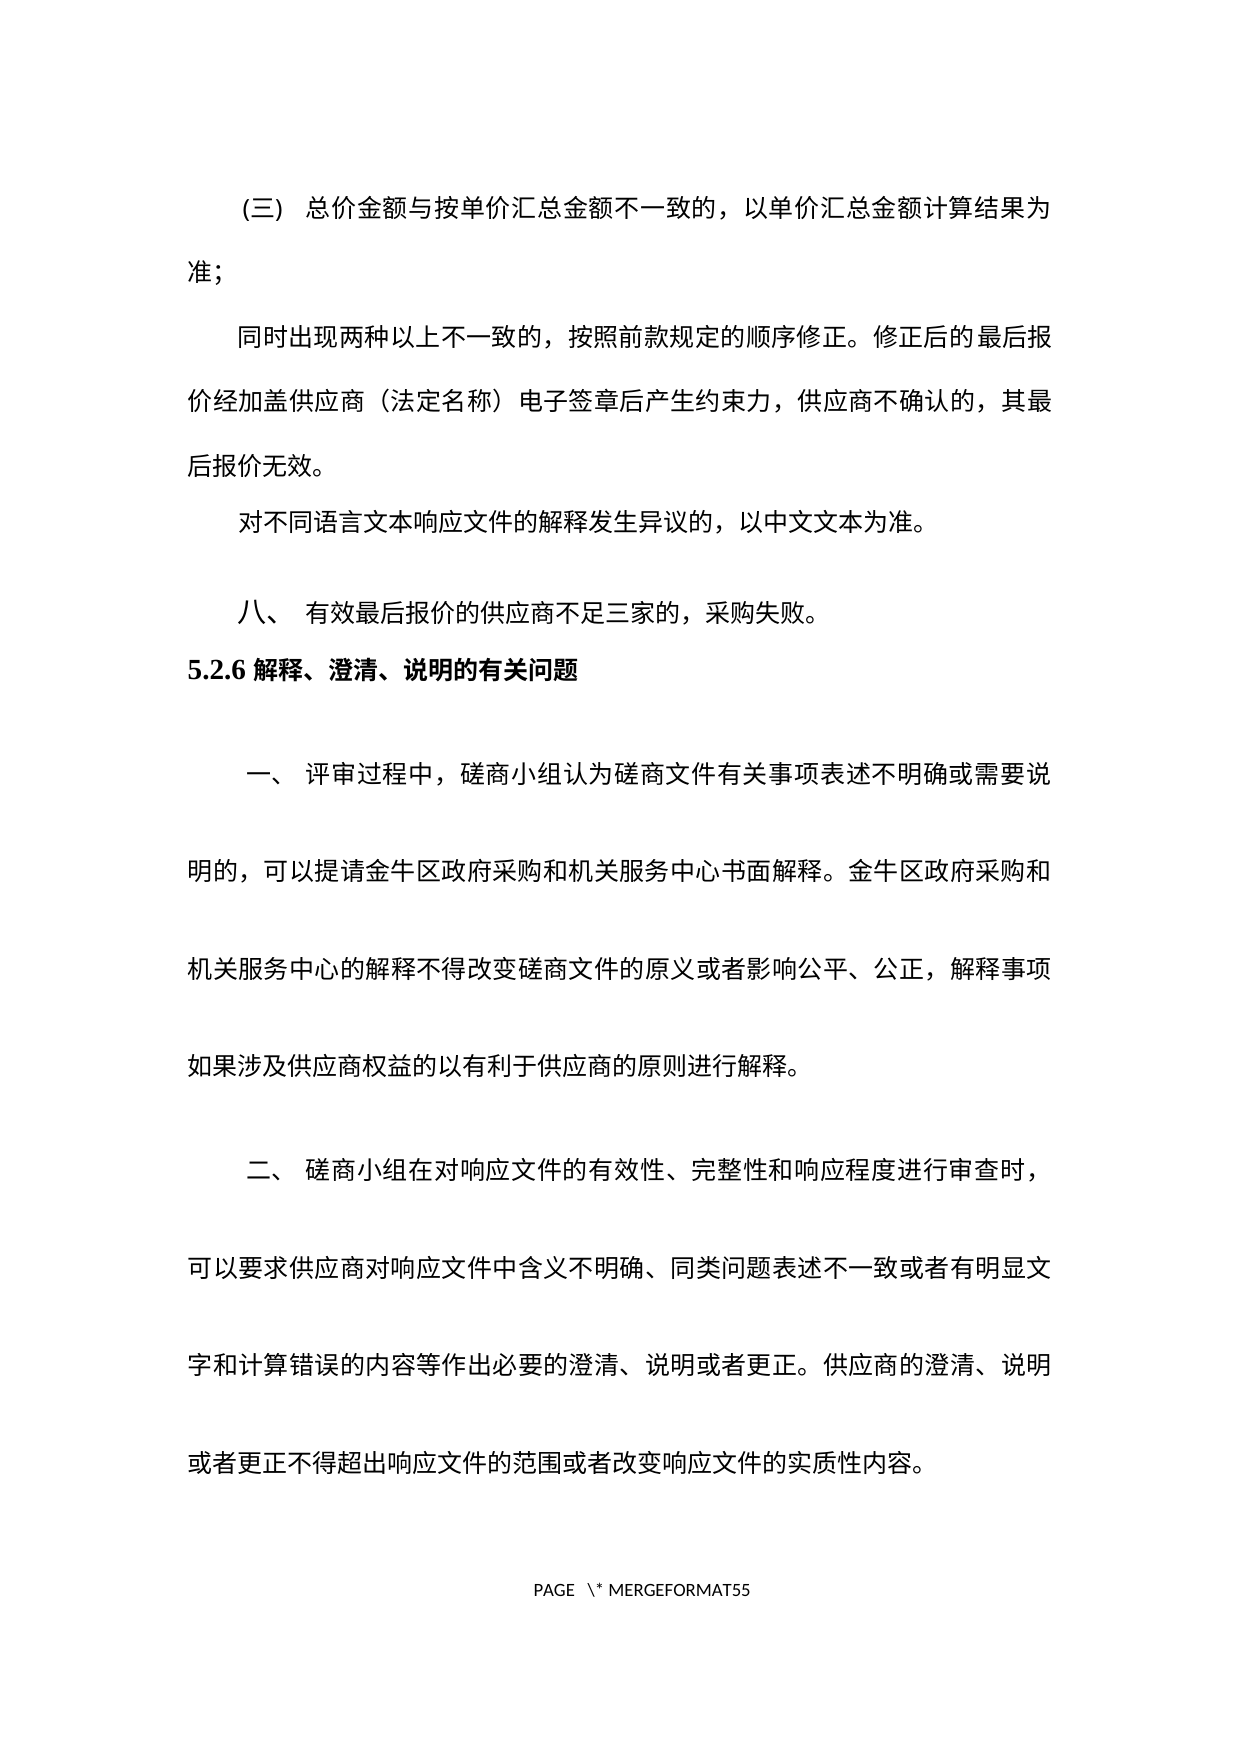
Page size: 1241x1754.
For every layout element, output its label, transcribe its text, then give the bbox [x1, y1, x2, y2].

subtitle 解释、澄清、说明的有关问题 [187, 636, 1053, 701]
text 对不同语言文本响应文件的解释发生异议的，以中文文本为准。 [187, 488, 1053, 553]
list 磋商小组在对响应文件的有效性、完整性和响应程度进行审查时，可以要求供应商对响应文件中含义不明确、同类问题表述不一致或者有明显文字和计算错误的内容等作出必要的澄清、说明或者更正。供应商的澄清、说明或者更正不得超出响应文件的范围或者改变响应文件的实质性内容。 [187, 1136, 1053, 1494]
text 同时出现两种以上不一致的，按照前款规定的顺序修正。修正后的最后报价经加盖供应商（法定名称）电子签章后产生约束力，供应商不确认的，其最后报价无效。 [187, 294, 1053, 488]
list 有效最后报价的供应商不足三家的，采购失败。 [187, 571, 1053, 636]
list 总价金额与按单价汇总金额不一致的，以单价汇总金额计算结果为准； [187, 165, 1053, 294]
list 评审过程中，磋商小组认为磋商文件有关事项表述不明确或需要说明的，可以提请金牛区政府采购和机关服务中心书面解释。金牛区政府采购和机关服务中心的解释不得改变磋商文件的原义或者影响公平、公正，解释事项如果涉及供应商权益的以有利于供应商的原则进行解释。 [187, 740, 1053, 1097]
